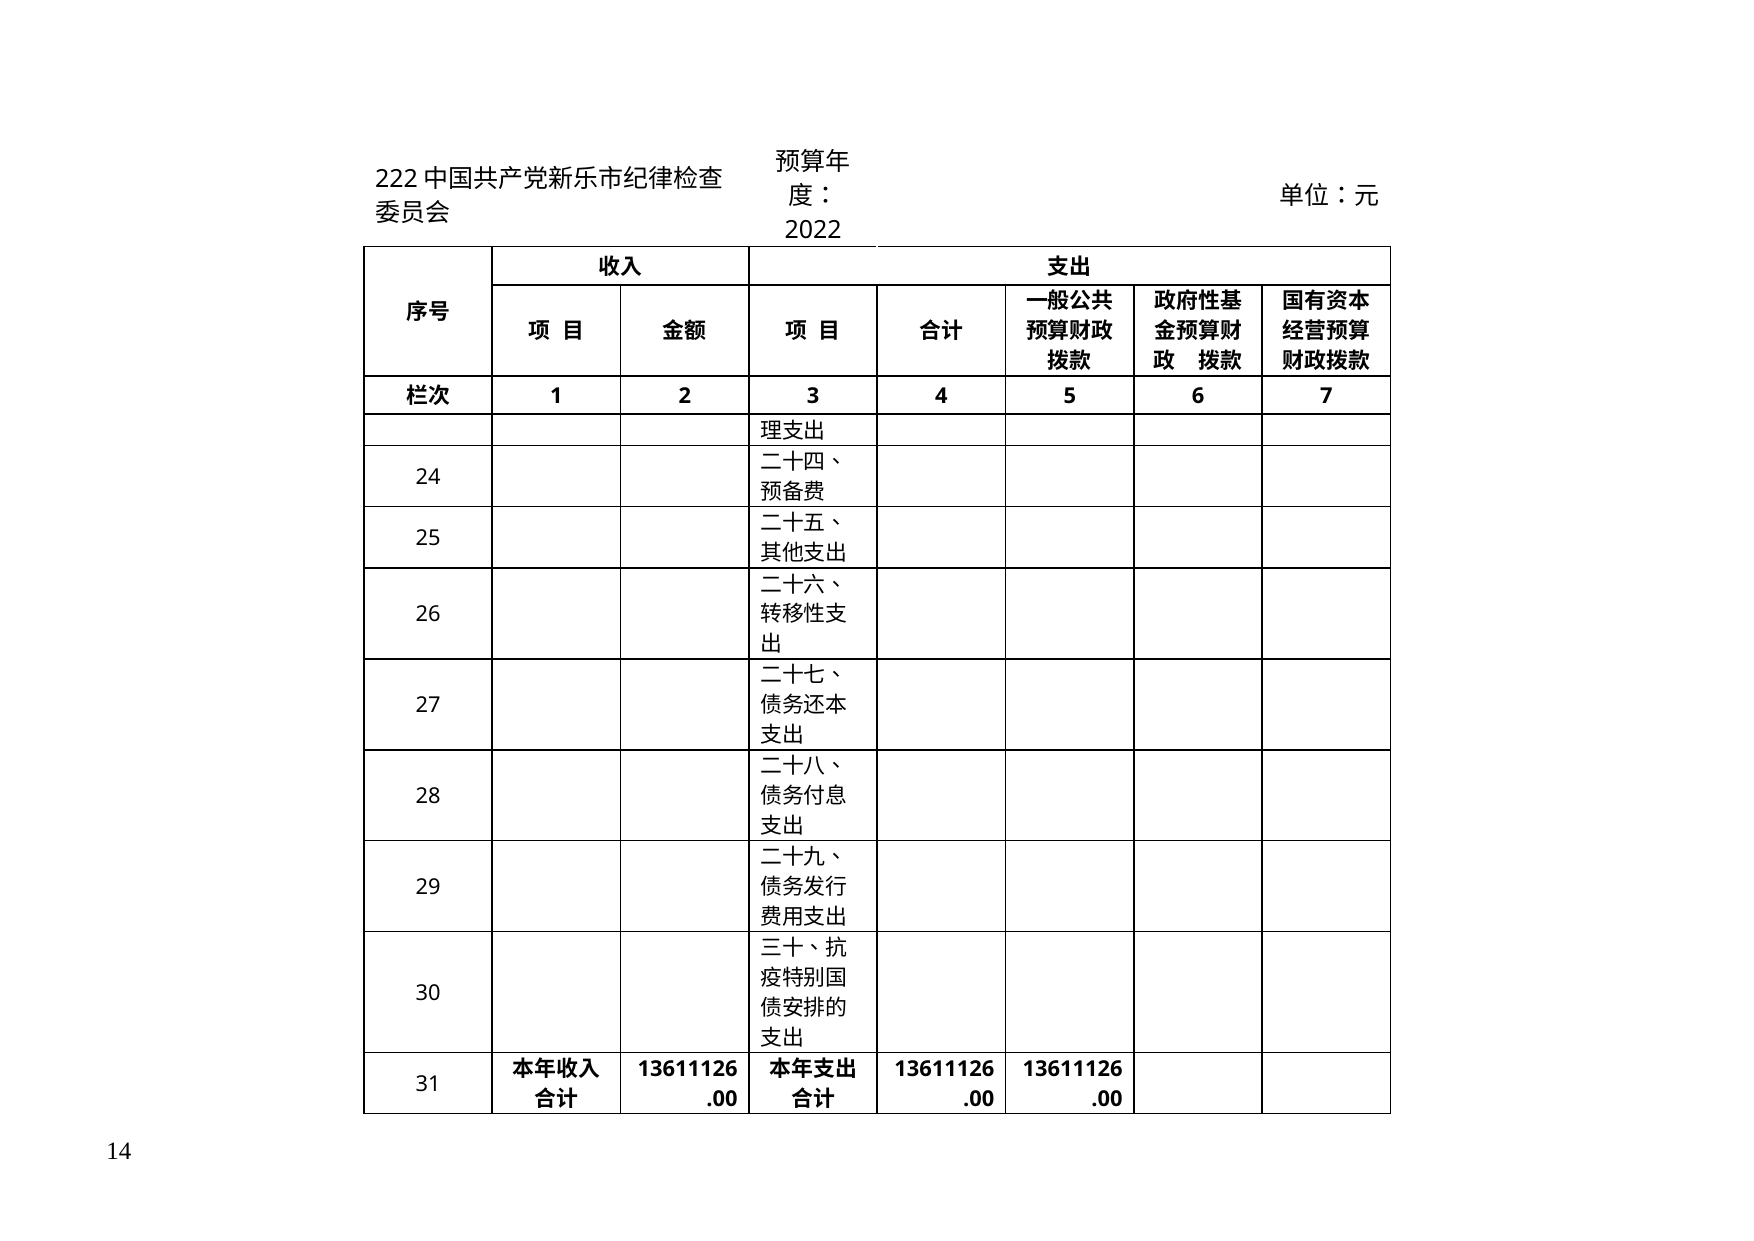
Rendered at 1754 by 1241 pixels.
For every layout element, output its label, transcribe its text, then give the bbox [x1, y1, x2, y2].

table_cell 支出 [750, 247, 1390, 284]
table_cell [1263, 751, 1390, 840]
table_cell 6 [1135, 377, 1261, 413]
table_cell 政府性基金预算财政 拨款 [1135, 286, 1261, 375]
table_header 222中国共产党新乐市纪律检查委员会 [365, 143, 748, 246]
table_cell 3 [750, 377, 876, 413]
table_cell [621, 415, 748, 445]
table_cell 合计 [878, 286, 1005, 375]
table_cell 三十、抗疫特别国债安排的支出 [750, 932, 876, 1051]
table_cell 二十五、其他支出 [750, 507, 876, 567]
table_cell 二十三、灾害防治及应急管理支出 [750, 415, 876, 445]
table_cell [1263, 841, 1390, 931]
table_cell [1135, 660, 1261, 749]
table_cell [493, 569, 620, 658]
table_cell 本年收入合计 [493, 1053, 620, 1113]
table_cell 收入 [493, 247, 748, 284]
table_cell 本年支出合计 [750, 1053, 876, 1113]
table_cell 国有资本经营预算财政拨款 [1263, 286, 1390, 375]
table_cell [493, 841, 620, 931]
table_cell [1263, 415, 1390, 445]
table_cell [493, 932, 620, 1051]
table_cell [493, 660, 620, 749]
table_cell [1263, 507, 1390, 567]
table_cell [1135, 841, 1261, 931]
table_cell 二十七、债务还本支出 [750, 660, 876, 749]
table_cell 13611126.00 [878, 1053, 1005, 1113]
table_cell [1135, 446, 1261, 506]
table_cell 二十六、转移性支出 [750, 569, 876, 658]
table_cell 二十四、预备费 [750, 446, 876, 506]
table_cell 一般公共预算财政拨款 [1006, 286, 1133, 375]
table_cell 金额 [621, 286, 748, 375]
table_cell 项 目 [750, 286, 876, 375]
table_cell [493, 446, 620, 506]
table_cell [621, 507, 748, 567]
table_cell [493, 751, 620, 840]
table_cell [878, 507, 1005, 567]
table_cell [878, 569, 1005, 658]
table_cell [878, 932, 1005, 1051]
table_cell [878, 660, 1005, 749]
table_cell [1006, 507, 1133, 567]
table_cell 7 [1263, 377, 1390, 413]
table_cell [1006, 415, 1133, 445]
table_cell [1006, 932, 1133, 1051]
table_cell 2 [621, 377, 748, 413]
table_cell [1135, 569, 1261, 658]
table_cell [1006, 569, 1133, 658]
table_cell [1135, 932, 1261, 1051]
table_cell 13611126.00 [1006, 1053, 1133, 1113]
table_cell 29 [365, 841, 491, 931]
table_cell [621, 751, 748, 840]
table_cell 1 [493, 377, 620, 413]
table_cell 5 [1006, 377, 1133, 413]
table_cell [493, 507, 620, 567]
table_cell [1135, 751, 1261, 840]
table_header 预算年度：2022 [750, 143, 876, 246]
table_cell [1263, 932, 1390, 1051]
table_cell 序号 [365, 247, 491, 375]
table_cell 二十九、债务发行费用支出 [750, 841, 876, 931]
table_cell 项 目 [493, 286, 620, 375]
table_cell [878, 415, 1005, 445]
table_cell 25 [365, 507, 491, 567]
table_cell [621, 660, 748, 749]
table_cell [1263, 660, 1390, 749]
table_cell [1006, 660, 1133, 749]
table_cell [1135, 1053, 1261, 1113]
table_cell [1135, 507, 1261, 567]
table_cell [1006, 446, 1133, 506]
table_cell 27 [365, 660, 491, 749]
table_cell [1006, 841, 1133, 931]
table_header 单位：元 [878, 143, 1390, 246]
table_cell 13611126.00 [621, 1053, 748, 1113]
table_cell 二十八、债务付息支出 [750, 751, 876, 840]
table_cell [1263, 446, 1390, 506]
table_cell [1263, 569, 1390, 658]
table_cell [878, 751, 1005, 840]
table_cell [1263, 1053, 1390, 1113]
table_cell [1135, 415, 1261, 445]
table_cell [621, 569, 748, 658]
table_cell [621, 446, 748, 506]
table_cell [621, 932, 748, 1051]
table_cell 4 [878, 377, 1005, 413]
table_cell 栏次 [365, 377, 491, 413]
table_cell [878, 841, 1005, 931]
table_cell [878, 446, 1005, 506]
table_cell [621, 841, 748, 931]
table_cell 31 [365, 1053, 491, 1113]
table_cell 30 [365, 932, 491, 1051]
table_cell [1006, 751, 1133, 840]
table_cell 23 [365, 415, 491, 445]
table_cell 28 [365, 751, 491, 840]
table_cell 24 [365, 446, 491, 506]
table_cell [493, 415, 620, 445]
table_cell 26 [365, 569, 491, 658]
